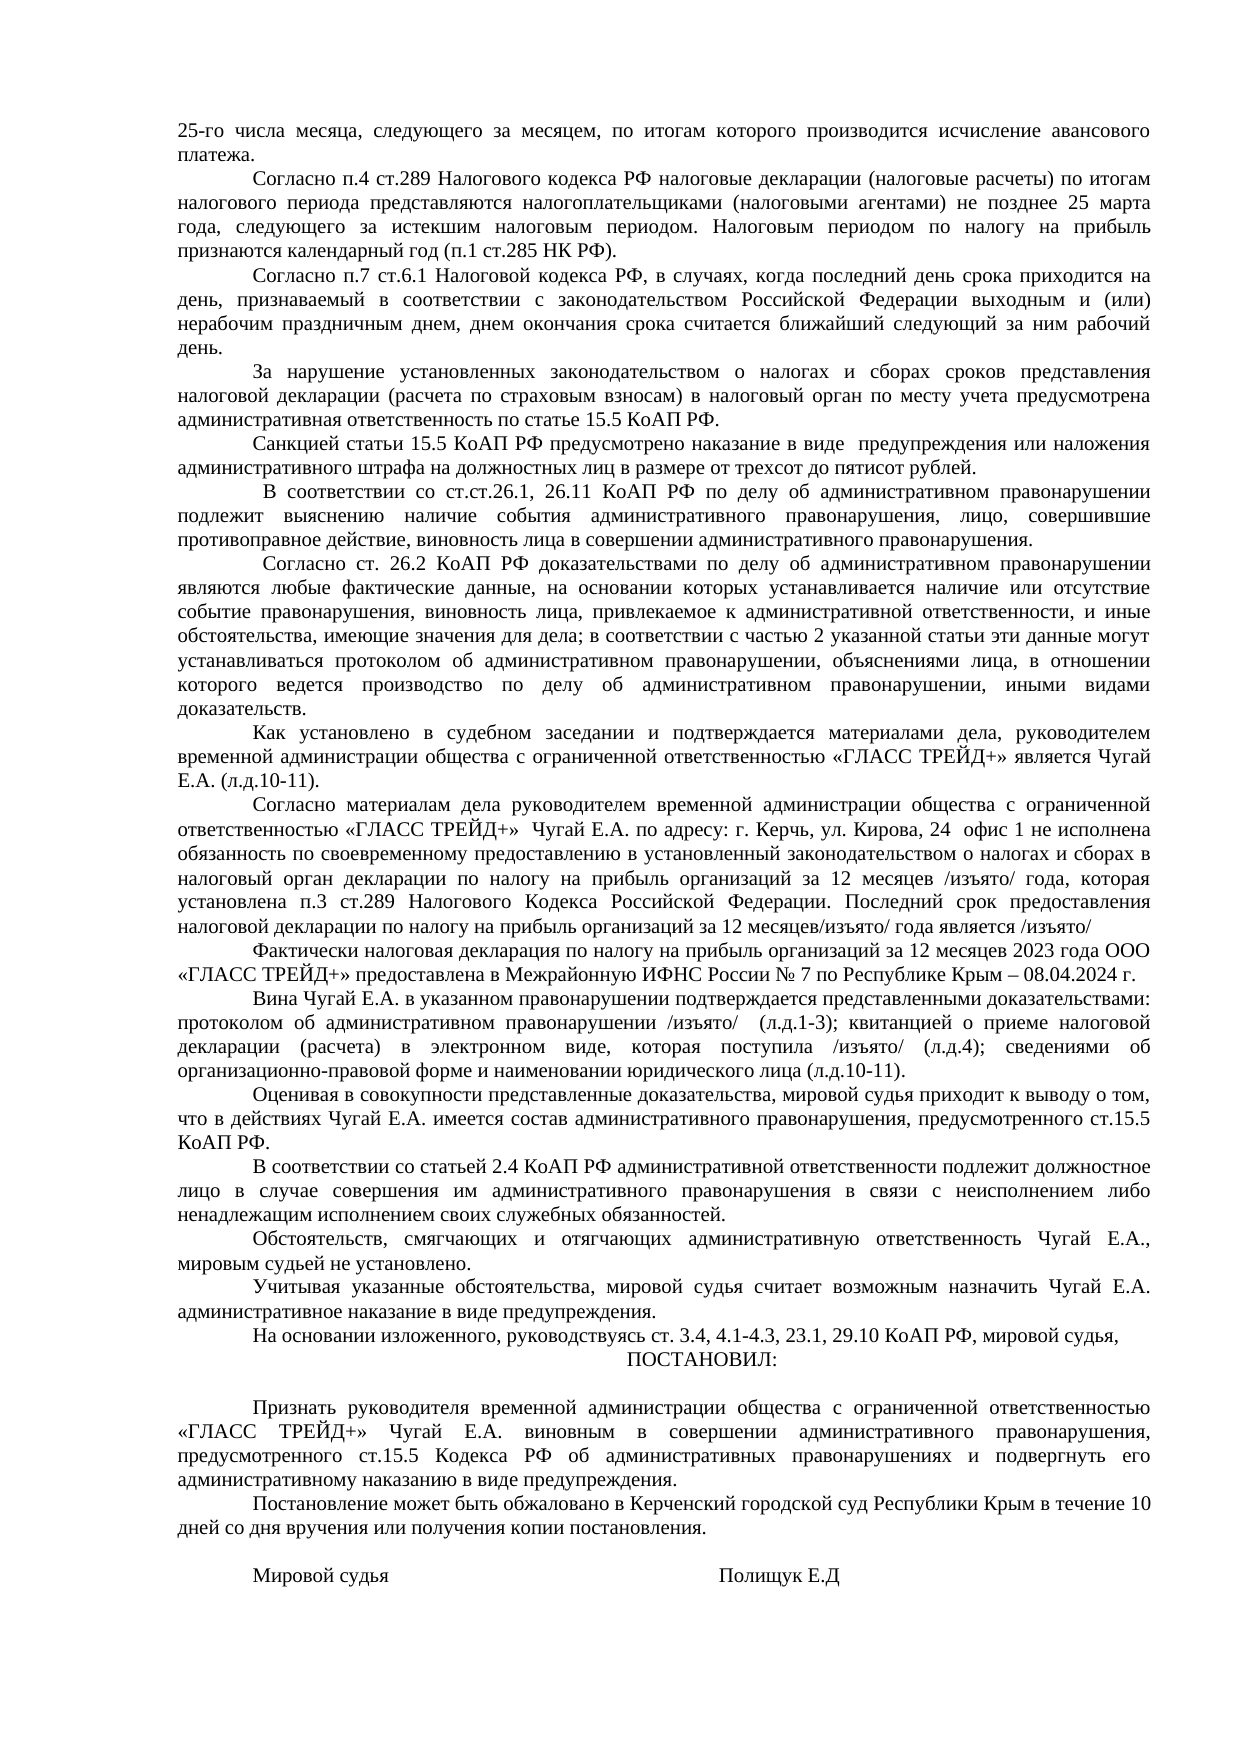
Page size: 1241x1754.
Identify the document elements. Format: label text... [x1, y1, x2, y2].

text Согласно ст. 26.2 КоАП РФ доказательствами по делу об административном правонарушении являются любые фактические данные, на основании которых устанавливается наличие или отсутствие событие правонарушения, виновность лица, привлекаемое к административной ответственности, и иные обстоятельства, имеющие значения для дела; в соответствии с частью 2 указанной статьи эти данные могут устанавливаться протоколом об административном правонарушении, объяснениями лица, в отношении которого ведется производство по делу об административном правонарушении, иными видами доказательств. [177, 551, 1152, 720]
text Учитывая указанные обстоятельства, мировой судья считает возможным назначить Чугай Е.А. административное наказание в виде предупреждения. [177, 1274, 1152, 1323]
text Согласно материалам дела руководителем временной администрации общества с ограниченной ответственностью «ГЛАСС ТРЕЙД+» Чугай Е.А. по адресу: г. Керчь, ул. Кирова, 24 офис 1 не исполнена обязанность по своевременному предоставлению в установленный законодательством о налогах и сборах в налоговый орган декларации по налогу на прибыль организаций за 12 месяцев /изъято/ года, которая установлена п.3 ст.289 Налогового Кодекса Российской Федерации. Последний срок предоставления налоговой декларации по налогу на прибыль организаций за 12 месяцев/изъято/ года является /изъято/ [177, 792, 1152, 938]
text За нарушение установленных законодательством о налогах и сборах сроков представления налоговой декларации (расчета по страховым взносам) в налоговый орган по месту учета предусмотрена административная ответственность по статье 15.5 КоАП РФ. [177, 359, 1152, 431]
text Вина Чугай Е.А. в указанном правонарушении подтверждается представленными доказательствами: протоколом об административном правонарушении /изъято/ (л.д.1-3); квитанцией о приеме налоговой декларации (расчета) в электронном виде, которая поступила /изъято/ (л.д.4); сведениями об организационно-правовой форме и наименовании юридического лица (л.д.10-11). [177, 986, 1152, 1082]
text В соответствии со ст.ст.26.1, 26.11 КоАП РФ по делу об административном правонарушении подлежит выяснению наличие события административного правонарушения, лицо, совершившие противоправное действие, виновность лица в совершении административного правонарушения. [177, 479, 1152, 551]
text Признать руководителя временной администрации общества с ограниченной ответственностью «ГЛАСС ТРЕЙД+» Чугай Е.А. виновным в совершении административного правонарушения, предусмотренного ст.15.5 Кодекса РФ об административных правонарушениях и подвергнуть его административному наказанию в виде предупреждения. [177, 1395, 1152, 1491]
text Обстоятельств, смягчающих и отягчающих административную ответственность Чугай Е.А., мировым судьей не установлено. [177, 1226, 1152, 1274]
text Мировой судья Полищук Е.Д [177, 1563, 1152, 1587]
text Согласно п.7 ст.6.1 Налоговой кодекса РФ, в случаях, когда последний день срока приходится на день, признаваемый в соответствии с законодательством Российской Федерации выходным и (или) нерабочим праздничным днем, днем окончания срока считается ближайший следующий за ним рабочий день. [177, 262, 1152, 359]
text Постановление может быть обжаловано в Керченский городской суд Республики Крым в течение 10 дней со дня вручения или получения копии постановления. [177, 1491, 1152, 1539]
text Как установлено в судебном заседании и подтверждается материалами дела, руководителем временной администрации общества с ограниченной ответственностью «ГЛАСС ТРЕЙД+» является Чугай Е.А. (л.д.10-11). [177, 720, 1152, 792]
text Фактически налоговая декларация по налогу на прибыль организаций за 12 месяцев 2023 года ООО «ГЛАСС ТРЕЙД+» предоставлена в Межрайонную ИФНС России № 7 по Республике Крым – 08.04.2024 г. [177, 938, 1152, 986]
text Санкцией статьи 15.5 КоАП РФ предусмотрено наказание в виде предупреждения или наложения административного штрафа на должностных лиц в размере от трехсот до пятисот рублей. [177, 431, 1152, 479]
text Оценивая в совокупности представленные доказательства, мировой судья приходит к выводу о том, что в действиях Чугай Е.А. имеется состав административного правонарушения, предусмотренного ст.15.5 КоАП РФ. [177, 1082, 1152, 1154]
text На основании изложенного, руководствуясь ст. 3.4, 4.1-4.3, 23.1, 29.10 КоАП РФ, мировой судья, [177, 1323, 1152, 1347]
text В соответствии со статьей 2.4 КоАП РФ административной ответственности подлежит должностное лицо в случае совершения им административного правонарушения в связи с неисполнением либо ненадлежащим исполнением своих служебных обязанностей. [177, 1154, 1152, 1226]
text ПОСТАНОВИЛ: [177, 1347, 1152, 1371]
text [177, 118, 1152, 166]
text Согласно п.4 ст.289 Налогового кодекса РФ налоговые декларации (налоговые расчеты) по итогам налогового периода представляются налогоплательщиками (налоговыми агентами) не позднее 25 марта года, следующего за истекшим налоговым периодом. Налоговым периодом по налогу на прибыль признаются календарный год (п.1 ст.285 НК РФ). [177, 166, 1152, 262]
